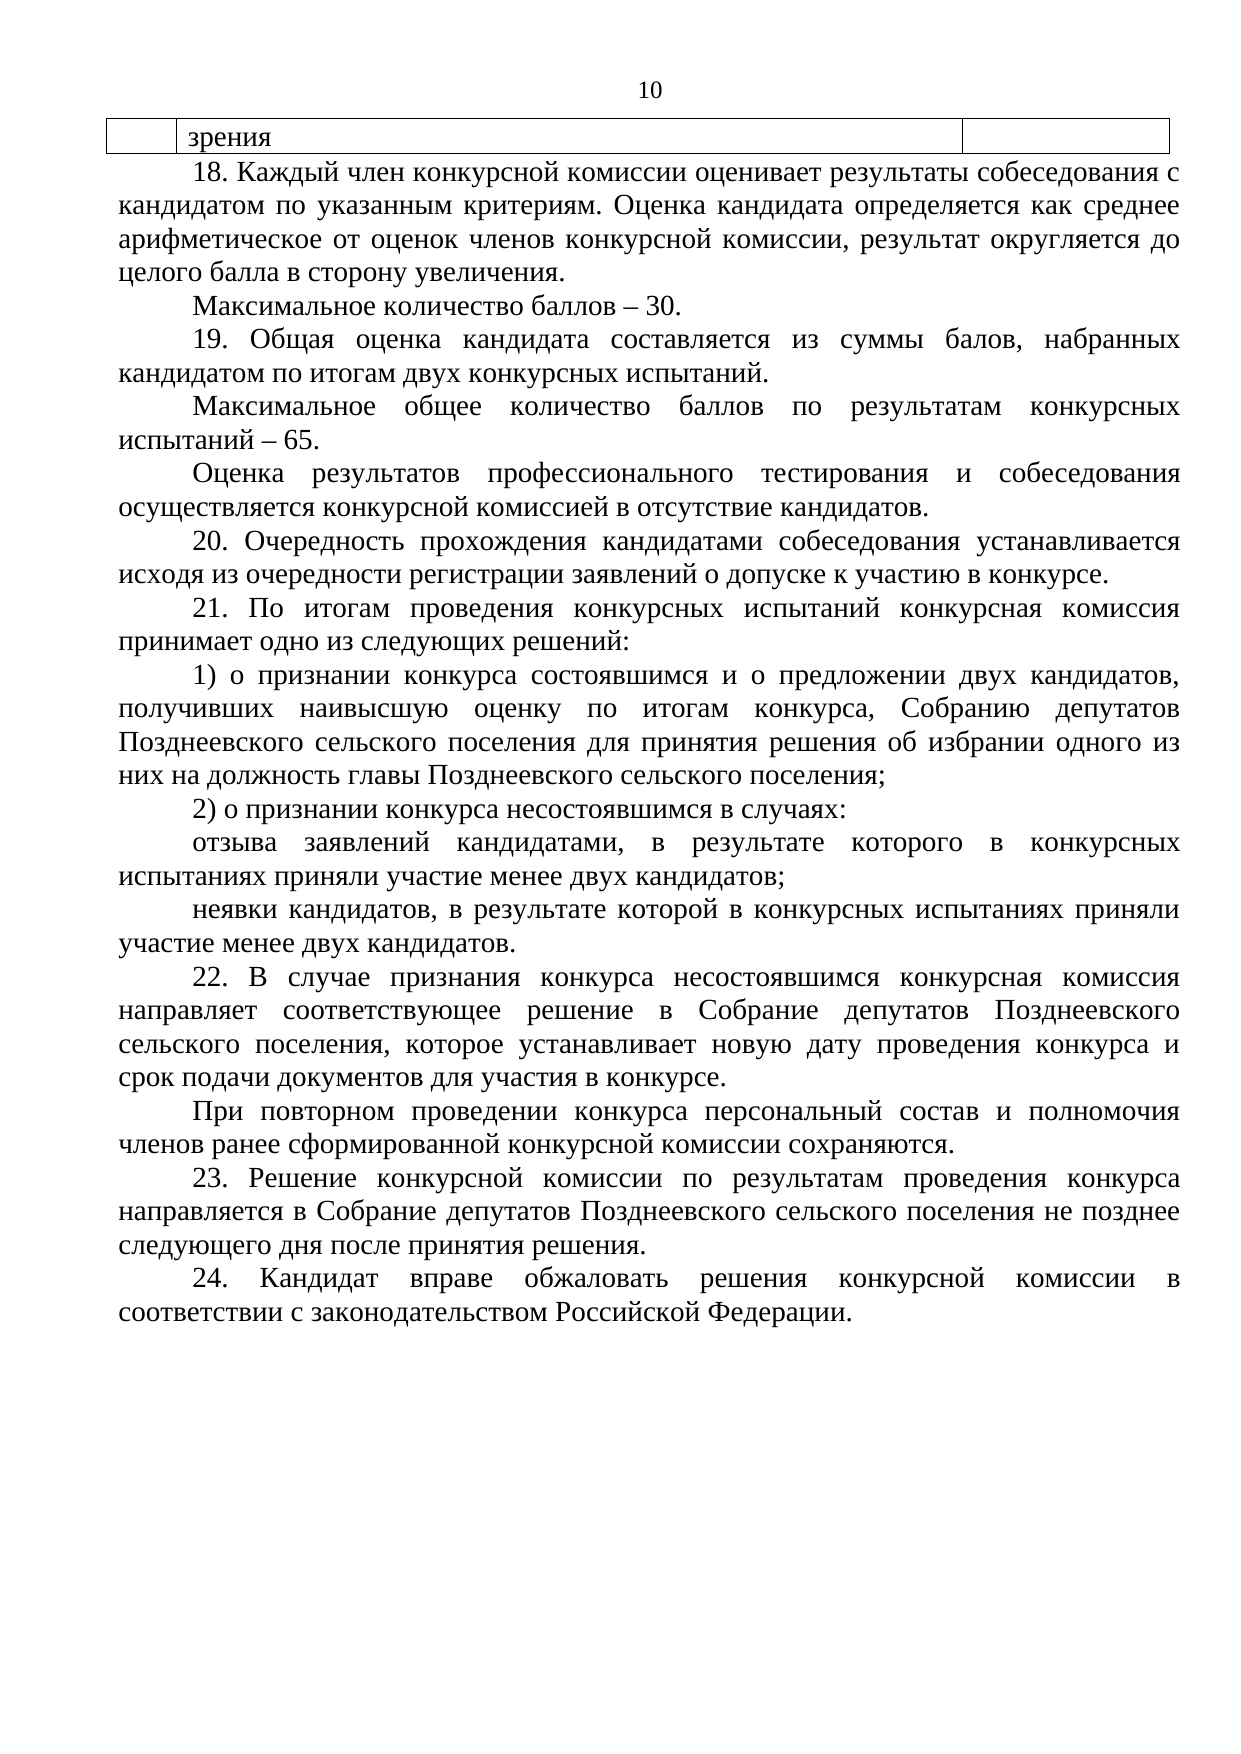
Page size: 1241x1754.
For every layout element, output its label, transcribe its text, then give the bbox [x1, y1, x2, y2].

text 1) о признании конкурса состоявшимся и о предложении двух кандидатов, получивших наивысшую оценку по итогам конкурса, Собранию депутатов Позднеевского сельского поселения для принятия решения об избрании одного из них на должность главы Позднеевского сельского поселения; [118, 657, 1181, 791]
table_cell 6. [107, 119, 176, 153]
text 19. Общая оценка кандидата составляется из суммы балов, набранных кандидатом по итогам двух конкурсных испытаний. [118, 321, 1181, 388]
text 24. Кандидат вправе обжаловать решения конкурсной комиссии в соответствии с законодательством Российской Федерации. [118, 1261, 1181, 1328]
text неявки кандидатов, в результате которой в конкурсных испытаниях приняли участие менее двух кандидатов. [118, 892, 1181, 959]
text 2) о признании конкурса несостоявшимся в случаях: [118, 791, 1181, 824]
text Максимальное количество баллов – 30. [118, 288, 1181, 321]
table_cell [177, 119, 962, 153]
table_cell 5 [963, 119, 1169, 153]
text 20. Очередность прохождения кандидатами собеседования устанавливается исходя из очередности регистрации заявлений о допуске к участию в конкурсе. [118, 523, 1181, 590]
text Оценка результатов профессионального тестирования и собеседования осуществляется конкурсной комиссией в отсутствие кандидатов. [118, 456, 1181, 523]
text отзыва заявлений кандидатами, в результате которого в конкурсных испытаниях приняли участие менее двух кандидатов; [118, 824, 1181, 892]
text 21. По итогам проведения конкурсных испытаний конкурсная комиссия принимает одно из следующих решений: [118, 590, 1181, 657]
text 18. Каждый член конкурсной комиссии оценивает результаты собеседования с кандидатом по указанным критериям. Оценка кандидата определяется как среднее арифметическое от оценок членов конкурсной комиссии, результат округляется до целого балла в сторону увеличения. [118, 154, 1181, 288]
text При повторном проведении конкурса персональный состав и полномочия членов ранее сформированной конкурсной комиссии сохраняются. [118, 1093, 1181, 1160]
text Максимальное общее количество баллов по результатам конкурсных испытаний – 65. [118, 388, 1181, 456]
text 22. В случае признания конкурса несостоявшимся конкурсная комиссия направляет соответствующее решение в Собрание депутатов Позднеевского сельского поселения, которое устанавливает новую дату проведения конкурса и срок подачи документов для участия в конкурсе. [118, 959, 1181, 1093]
text 23. Решение конкурсной комиссии по результатам проведения конкурса направляется в Собрание депутатов Позднеевского сельского поселения не позднее следующего дня после принятия решения. [118, 1160, 1181, 1261]
